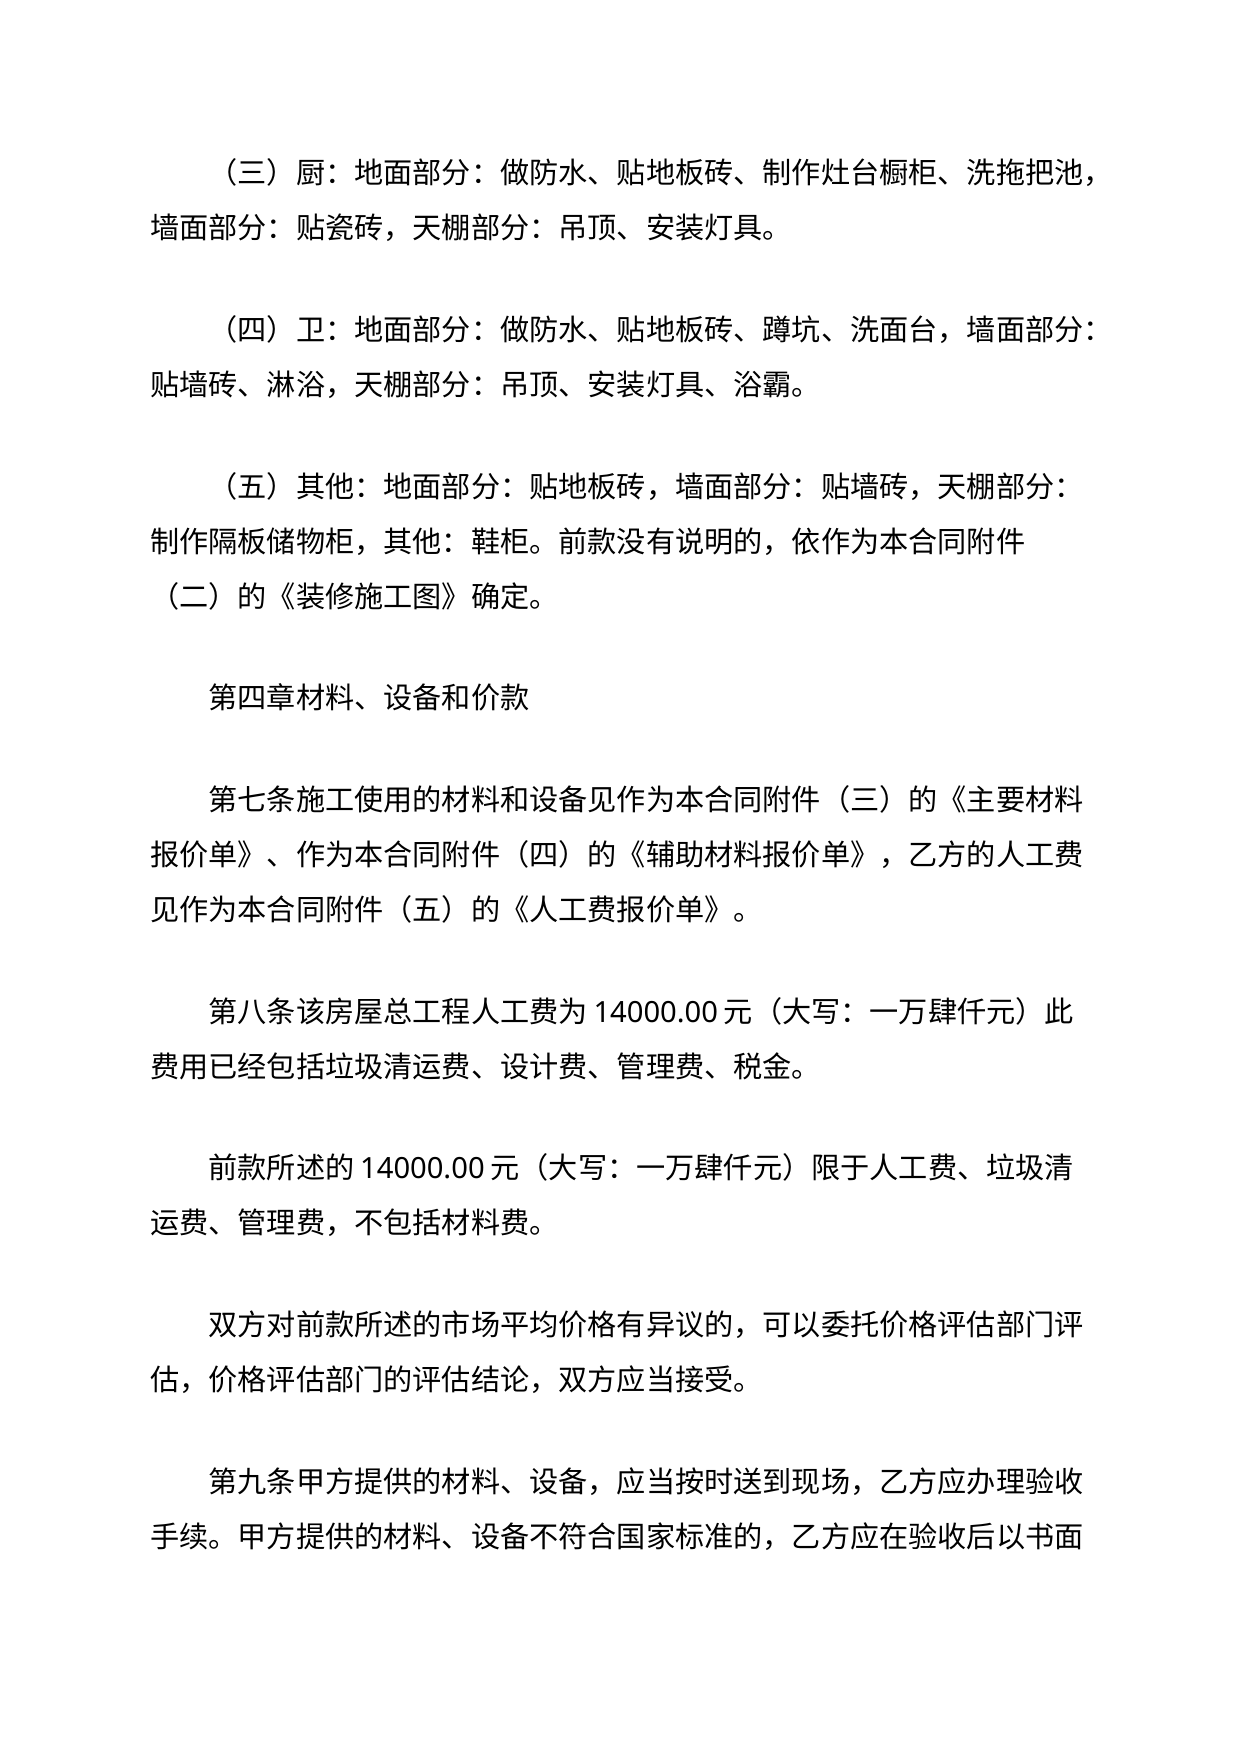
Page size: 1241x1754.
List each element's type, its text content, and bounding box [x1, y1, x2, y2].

text 第七条施工使用的材料和设备见作为本合同附件（三）的《主要材料报价单》、作为本合同附件（四）的《辅助材料报价单》，乙方的人工费见作为本合同附件（五）的《人工费报价单》。 [150, 777, 1090, 929]
text 前款所述的14000.00元（大写：一万肆仟元）限于人工费、垃圾清运费、管理费，不包括材料费。 [150, 1145, 1090, 1242]
text （五）其他：地面部分：贴地板砖，墙面部分：贴墙砖，天棚部分：制作隔板储物柜，其他：鞋柜。前款没有说明的，依作为本合同附件（二）的《装修施工图》确定。 [150, 463, 1090, 615]
text （三）厨：地面部分：做防水、贴地板砖、制作灶台橱柜、洗拖把池，墙面部分：贴瓷砖，天棚部分：吊顶、安装灯具。 [150, 150, 1090, 247]
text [150, 1458, 1090, 1556]
text （四）卫：地面部分：做防水、贴地板砖、蹲坑、洗面台，墙面部分：贴墙砖、淋浴，天棚部分：吊顶、安装灯具、浴霸。 [150, 307, 1090, 404]
text 双方对前款所述的市场平均价格有异议的，可以委托价格评估部门评估，价格评估部门的评估结论，双方应当接受。 [150, 1302, 1090, 1399]
text 第四章材料、设备和价款 [150, 675, 1090, 717]
text 第八条该房屋总工程人工费为14000.00元（大写：一万肆仟元）此费用已经包括垃圾清运费、设计费、管理费、税金。 [150, 988, 1090, 1086]
